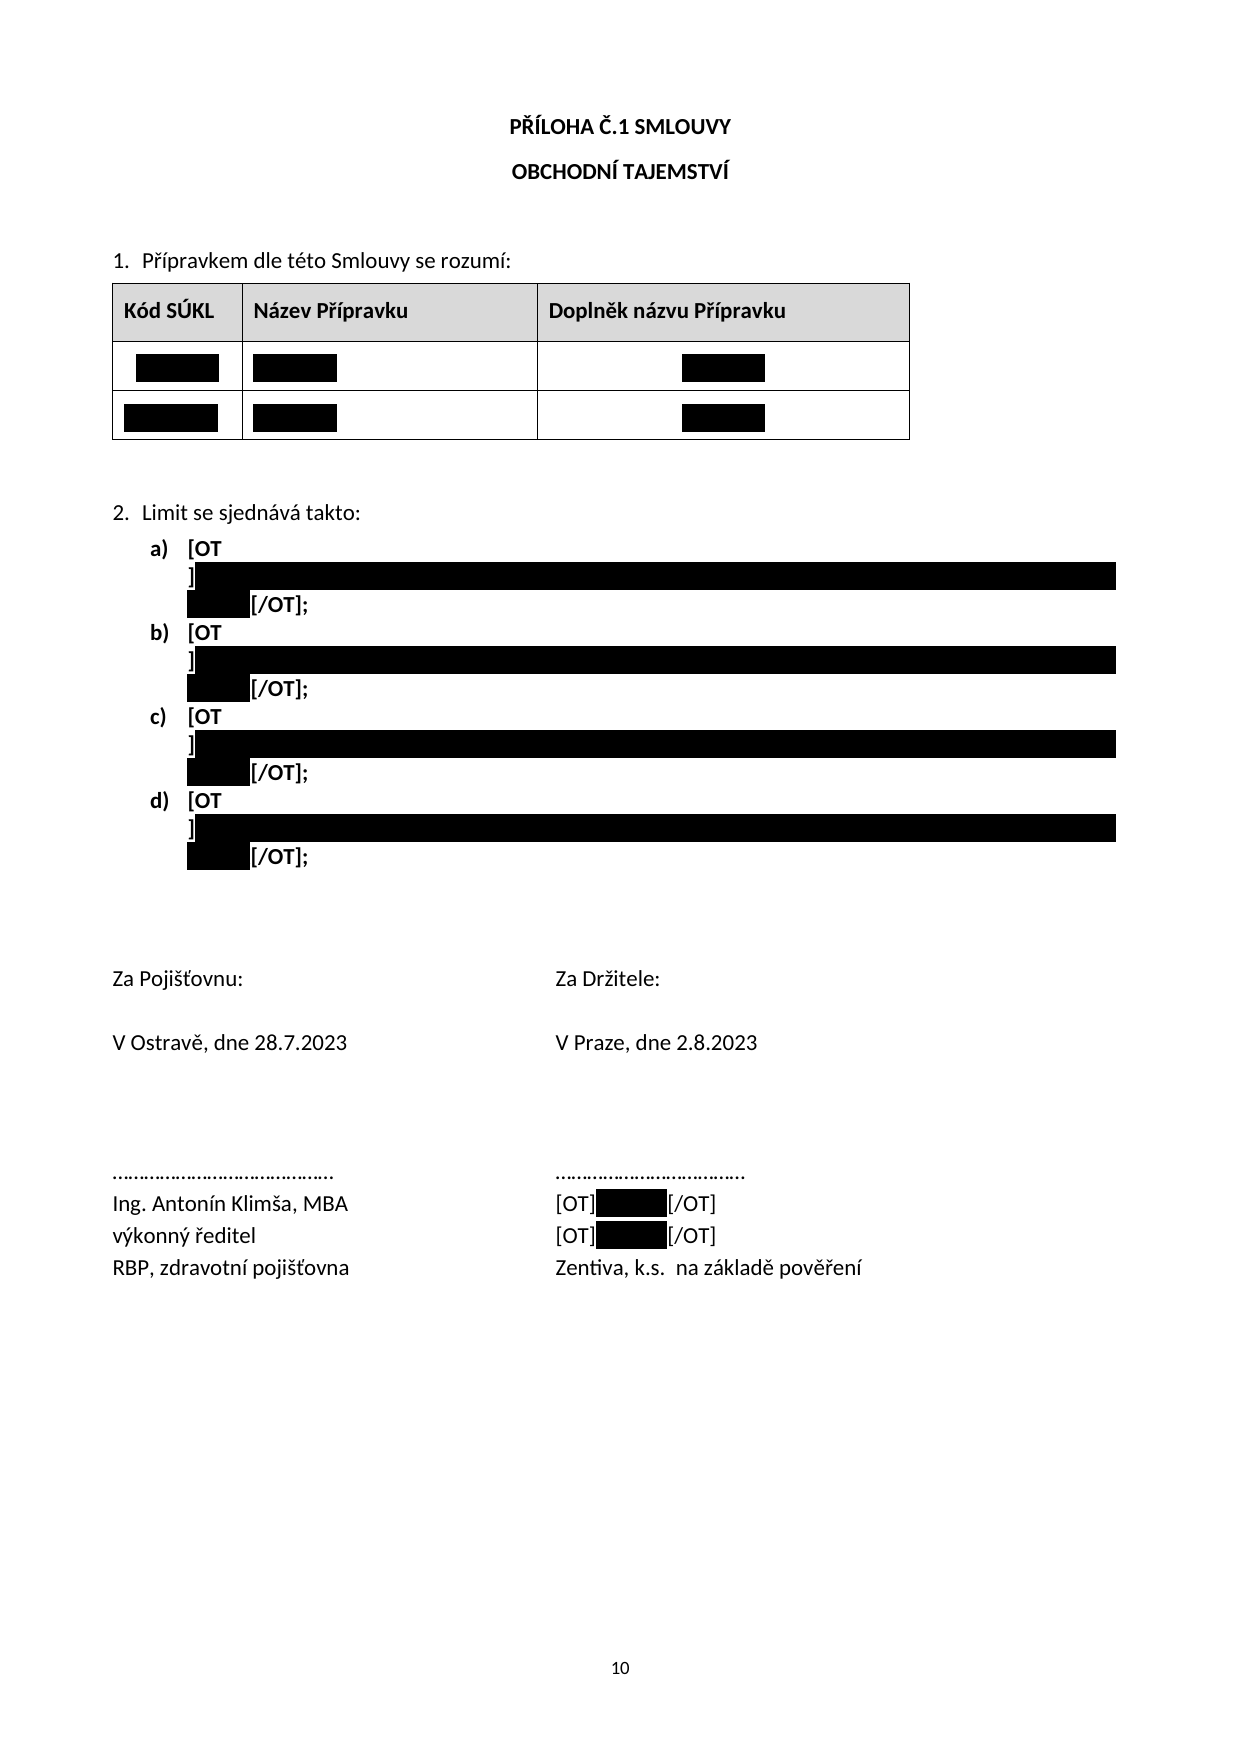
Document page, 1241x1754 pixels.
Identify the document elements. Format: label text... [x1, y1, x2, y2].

table_cell XXXXXXX [538, 391, 909, 439]
table_header Kód SÚKL [113, 284, 242, 341]
table_cell XXXXXXX [113, 391, 242, 439]
list [OT]XXXXXXXXXXXXXXXXXXXXXXXXXXXXXXXXXXXXXXXXXXXXXXXXXXXXXXXXXXXXXXXXXXXXXXXXXXXXXX[/OT]; [150, 534, 1128, 618]
text 2. Limit se sjednává takto: [112, 498, 1128, 526]
table_cell XXXXXXX [243, 391, 537, 439]
text …………………………………… ……………………………… [112, 1157, 1128, 1185]
table_header Doplněk názvu Přípravku [538, 284, 909, 341]
table_cell XXXXXXX [538, 342, 909, 390]
text OBCHODNÍ TAJEMSTVÍ [112, 157, 1128, 185]
list [OT]XXXXXXXXXXXXXXXXXXXXXXXXXXXXXXXXXXXXXXXXXXXXXXXXXXXXXXXXXXXXXXXXXXXXXXXXXXXXXX[/OT]; [150, 786, 1128, 870]
text Ing. Antonín Klimša, MBA [OT]XXXXXX[/OT] [667, 1189, 1128, 1217]
text výkonný ředitel [OT]XXXXXX[/OT] [667, 1221, 1128, 1249]
text výkonný ředitel [OT]XXXXXX[/OT] [112, 1221, 596, 1249]
list [OT]XXXXXXXXXXXXXXXXXXXXXXXXXXXXXXXXXXXXXXXXXXXXXXXXXXXXXXXXXXXXXXXXXXXXXXXXXXXXXX[/OT]; [150, 702, 1128, 786]
text V Ostravě, dne 28.7.2023 V Praze, dne 2.8.2023 [112, 1028, 1128, 1056]
text PŘÍLOHA Č.1 SMLOUVY [112, 112, 1128, 140]
text RBP, zdravotní pojišťovna Zentiva, k.s. na základě pověření [112, 1253, 1128, 1281]
table_cell XXXXXXX [113, 342, 242, 390]
table_cell XXXXXXX [243, 342, 537, 390]
text Za Pojišťovnu: Za Držitele: [112, 964, 1128, 992]
text Ing. Antonín Klimša, MBA [OT]XXXXXX[/OT] [112, 1189, 596, 1217]
table_header Název Přípravku [243, 284, 537, 341]
list Přípravkem dle této Smlouvy se rozumí: [112, 246, 1128, 274]
list [OT]XXXXXXXXXXXXXXXXXXXXXXXXXXXXXXXXXXXXXXXXXXXXXXXXXXXXXXXXXXXXXXXXXXXXXXXXXXXXXX[/OT]; [150, 618, 1128, 702]
